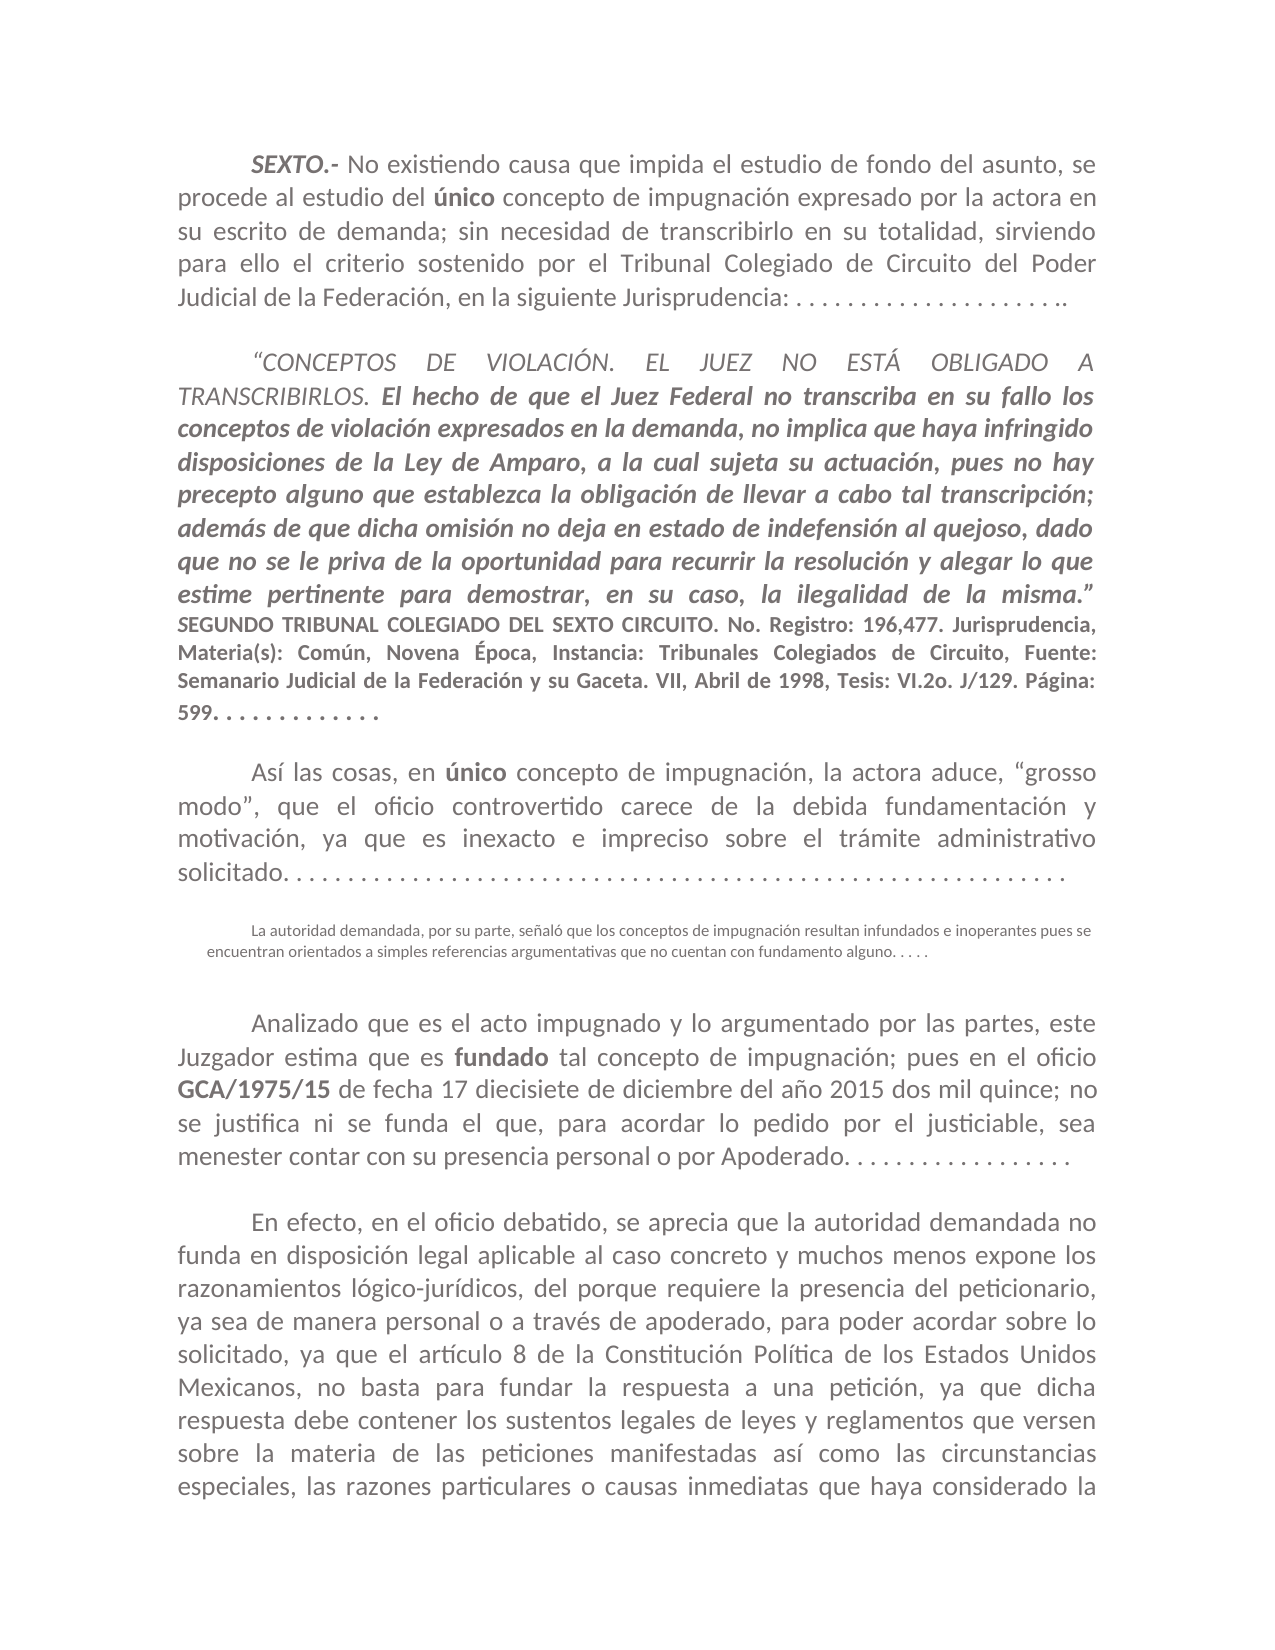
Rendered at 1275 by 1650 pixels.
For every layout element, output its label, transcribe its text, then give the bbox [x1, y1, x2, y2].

text La autoridad demandada, por su parte, señaló que los conceptos de impugnación resultan infundados e inoperantes pues se encuentran orientados a simples referencias argumentativas que no cuentan con fundamento alguno. . . . . [207, 921, 1098, 961]
text Así las cosas, en único concepto de impugnación, la actora aduce, “grosso modo”, que el oficio controvertido carece de la debida fundamentación y motivación, ya que es inexacto e impreciso sobre el trámite administrativo solicitado. . . . . . . . . . . . . . . . . . . . . . . . . . . . . . . . . . . . . . . . . . . . . . . . . . . . . . . . . . . . . [177, 756, 1098, 888]
subtitle “CONCEPTOS DE VIOLACIÓN. EL JUEZ NO ESTÁ OBLIGADO A TRANSCRIBIRLOS. El hecho de que el Juez Federal no transcriba en su fallo los conceptos de violación expresados en la demanda, no implica que haya infringido disposiciones de la Ley de Amparo, a la cual sujeta su actuación, pues no hay precepto alguno que establezca la obligación de llevar a cabo tal transcripción; además de que dicha omisión no deja en estado de indefensión al quejoso, dado que no se le priva de la oportunidad para recurrir la resolución y alegar lo que estime pertinente para demostrar, en su caso, la ilegalidad de la misma.” SEGUNDO TRIBUNAL COLEGIADO DEL SEXTO CIRCUITO. No. Registro: 196,477. Jurisprudencia, Materia(s): Común, Novena Época, Instancia: Tribunales Colegiados de Circuito, Fuente: Semanario Judicial de la Federación y su Gaceta. VII, Abril de 1998, Tesis: VI.2o. J/129. Página: 599. . . . . . . . . . . . . [177, 346, 1098, 727]
text Analizado que es el acto impugnado y lo argumentado por las partes, este Juzgador estima que es fundado tal concepto de impugnación; pues en el oficio GCA/1975/15 de fecha 17 diecisiete de diciembre del año 2015 dos mil quince; no se justifica ni se funda el que, para acordar lo pedido por el justiciable, sea menester contar con su presencia personal o por Apoderado. . . . . . . . . . . . . . . . . . [177, 1007, 1098, 1172]
text SEXTO.- No existiendo causa que impida el estudio de fondo del asunto, se procede al estudio del único concepto de impugnación expresado por la actora en su escrito de demanda; sin necesidad de transcribirlo en su totalidad, sirviendo para ello el criterio sostenido por el Tribunal Colegiado de Circuito del Poder Judicial de la Federación, en la siguiente Jurisprudencia: . . . . . . . . . . . . . . . . . . . . .. [177, 148, 1098, 313]
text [177, 1205, 1098, 1502]
